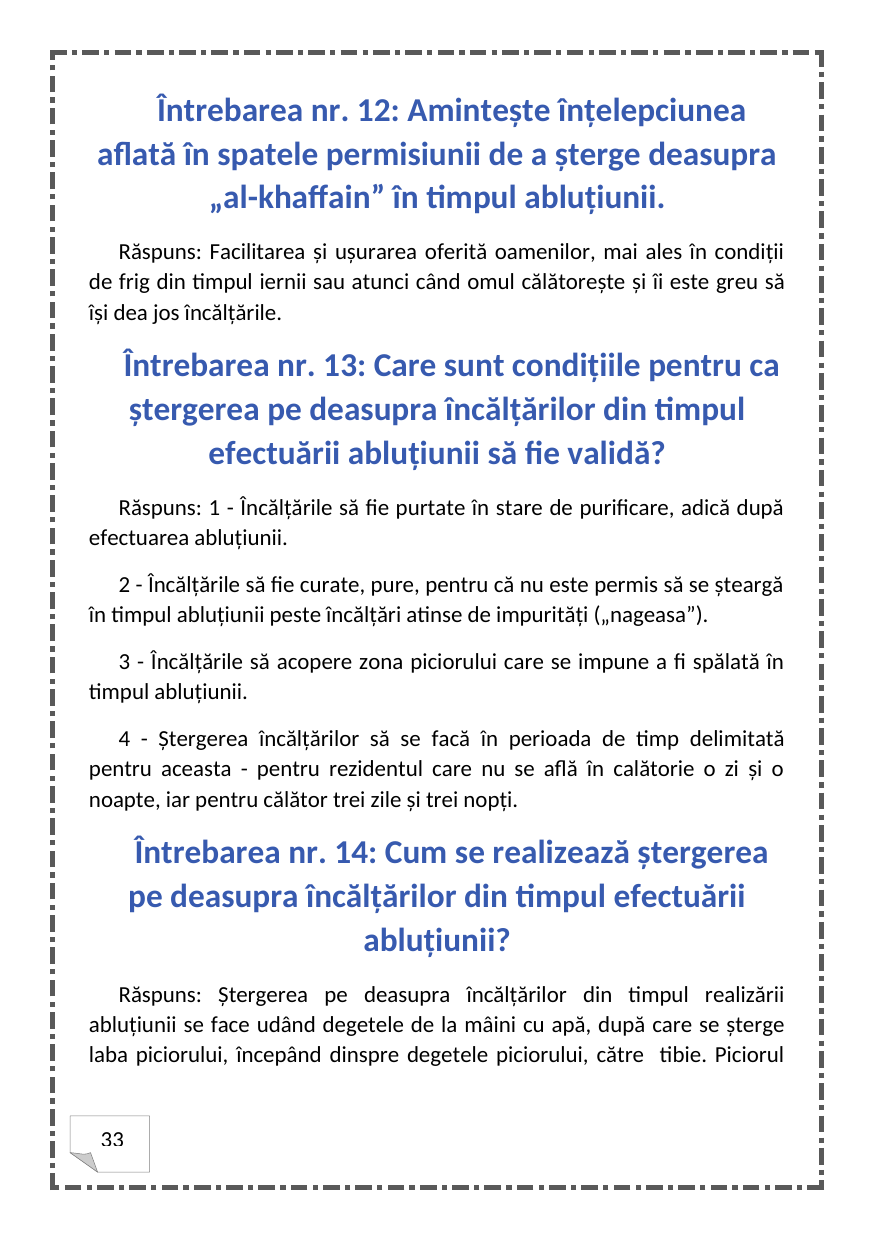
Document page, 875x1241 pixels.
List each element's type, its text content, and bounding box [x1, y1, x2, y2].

text 4 - Ștergerea încălțărilor să se facă în perioada de timp delimitată pentru aceasta - pentru rezidentul care nu se află în calătorie o zi și o noapte, iar pentru călător trei zile și trei nopți. [89, 724, 785, 813]
subtitle Întrebarea nr. 12: Amintește înțelepciunea aflată în spatele permisiunii de a șterge deasupra „al-khaffain” în timpul abluțiunii. [89, 89, 785, 217]
subtitle Întrebarea nr. 14: Cum se realizează ștergerea pe deasupra încălțărilor din timpul efectuării abluțiunii? [89, 832, 785, 960]
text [89, 980, 785, 1068]
subtitle Întrebarea nr. 13: Care sunt condițiile pentru ca ștergerea pe deasupra încălțărilor din timpul efectuării abluțiunii să fie validă? [89, 344, 785, 473]
text 2 - Încălțările să fie curate, pure, pentru că nu este permis să se șteargă în timpul abluțiunii peste încălțări atinse de impurități („nageasa”). [89, 570, 785, 628]
text Răspuns: Facilitarea și ușurarea oferită oamenilor, mai ales în condiții de frig din timpul iernii sau atunci când omul călătorește și îi este greu să își dea jos încălțările. [89, 237, 785, 326]
text Răspuns: 1 - Încălțările să fie purtate în stare de purificare, adică după efectuarea abluțiunii. [89, 493, 785, 551]
text 3 - Încălțările să acopere zona piciorului care se impune a fi spălată în timpul abluțiunii. [89, 647, 785, 705]
